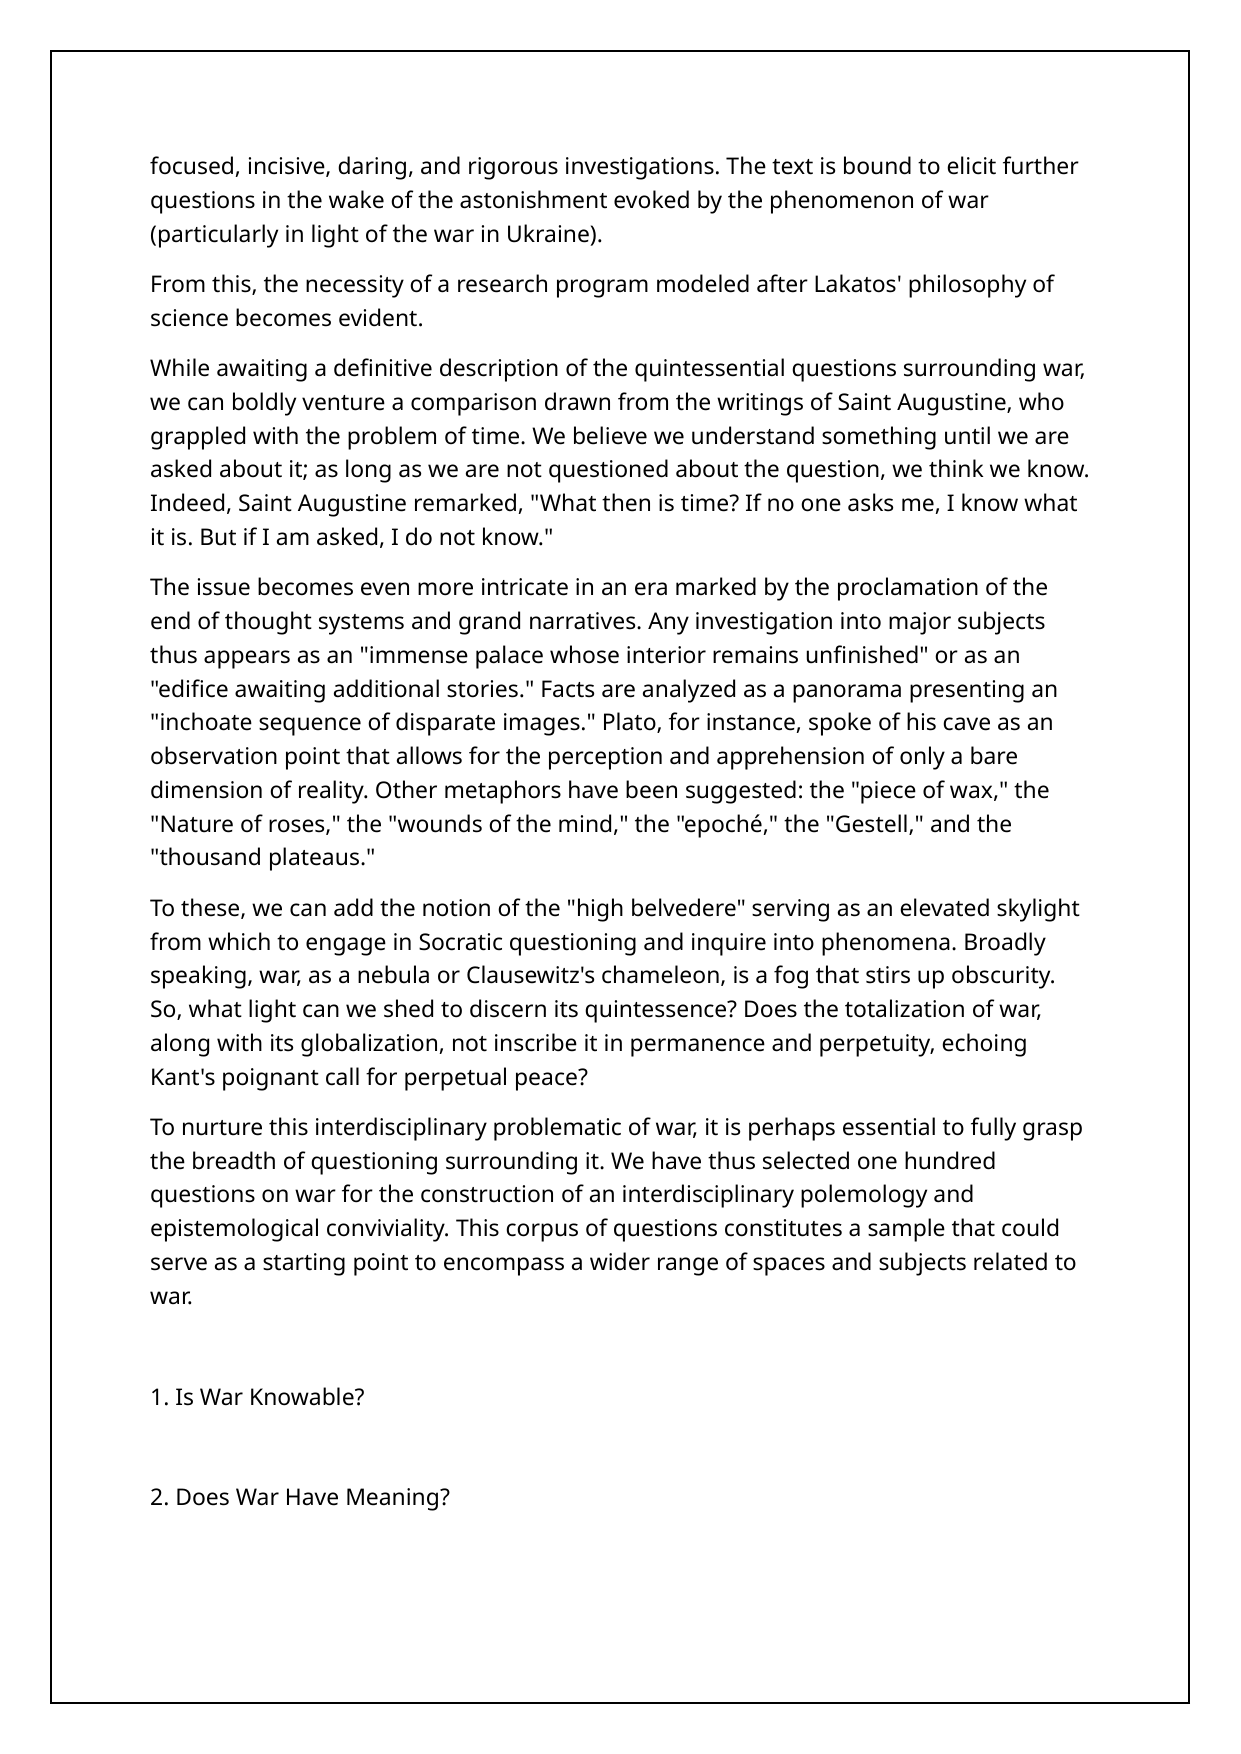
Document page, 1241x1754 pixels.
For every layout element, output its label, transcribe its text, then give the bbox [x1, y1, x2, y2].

text 1. Is War Knowable? [150, 1380, 1090, 1412]
text The issue becomes even more intricate in an era marked by the proclamation of the end of thought systems and grand narratives. Any investigation into major subjects thus appears as an "immense palace whose interior remains unfinished" or as an "edifice awaiting additional stories." Facts are analyzed as a panorama presenting an "inchoate sequence of disparate images." Plato, for instance, spoke of his cave as an observation point that allows for the perception and apprehension of only a bare dimension of reality. Other metaphors have been suggested: the "piece of wax," the "Nature of roses," the "wounds of the mind," the "epoché," the "Gestell," and the "thousand plateaus." [150, 571, 1090, 872]
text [150, 150, 1090, 249]
text To these, we can add the notion of the "high belvedere" serving as an elevated skylight from which to engage in Socratic questioning and inquire into phenomena. Broadly speaking, war, as a nebula or Clausewitz's chameleon, is a fog that stirs up obscurity. So, what light can we shed to discern its quintessence? Does the totalization of war, along with its globalization, not inscribe it in permanence and perpetuity, echoing Kant's poignant call for perpetual peace? [150, 892, 1090, 1092]
text To nurture this interdisciplinary problematic of war, it is perhaps essential to fully grasp the breadth of questioning surrounding it. We have thus selected one hundred questions on war for the construction of an interdisciplinary polemology and epistemological conviviality. This corpus of questions constitutes a sample that could serve as a starting point to encompass a wider range of spaces and subjects related to war. [150, 1111, 1090, 1311]
text 2. Does War Have Meaning? [150, 1481, 1090, 1512]
text While awaiting a definitive description of the quintessential questions surrounding war, we can boldly venture a comparison drawn from the writings of Saint Augustine, who grappled with the problem of time. We believe we understand something until we are asked about it; as long as we are not questioned about the question, we think we know. Indeed, Saint Augustine remarked, "What then is time? If no one asks me, I know what it is. But if I am asked, I do not know." [150, 352, 1090, 552]
text From this, the necessity of a research program modeled after Lakatos' philosophy of science becomes evident. [150, 268, 1090, 333]
